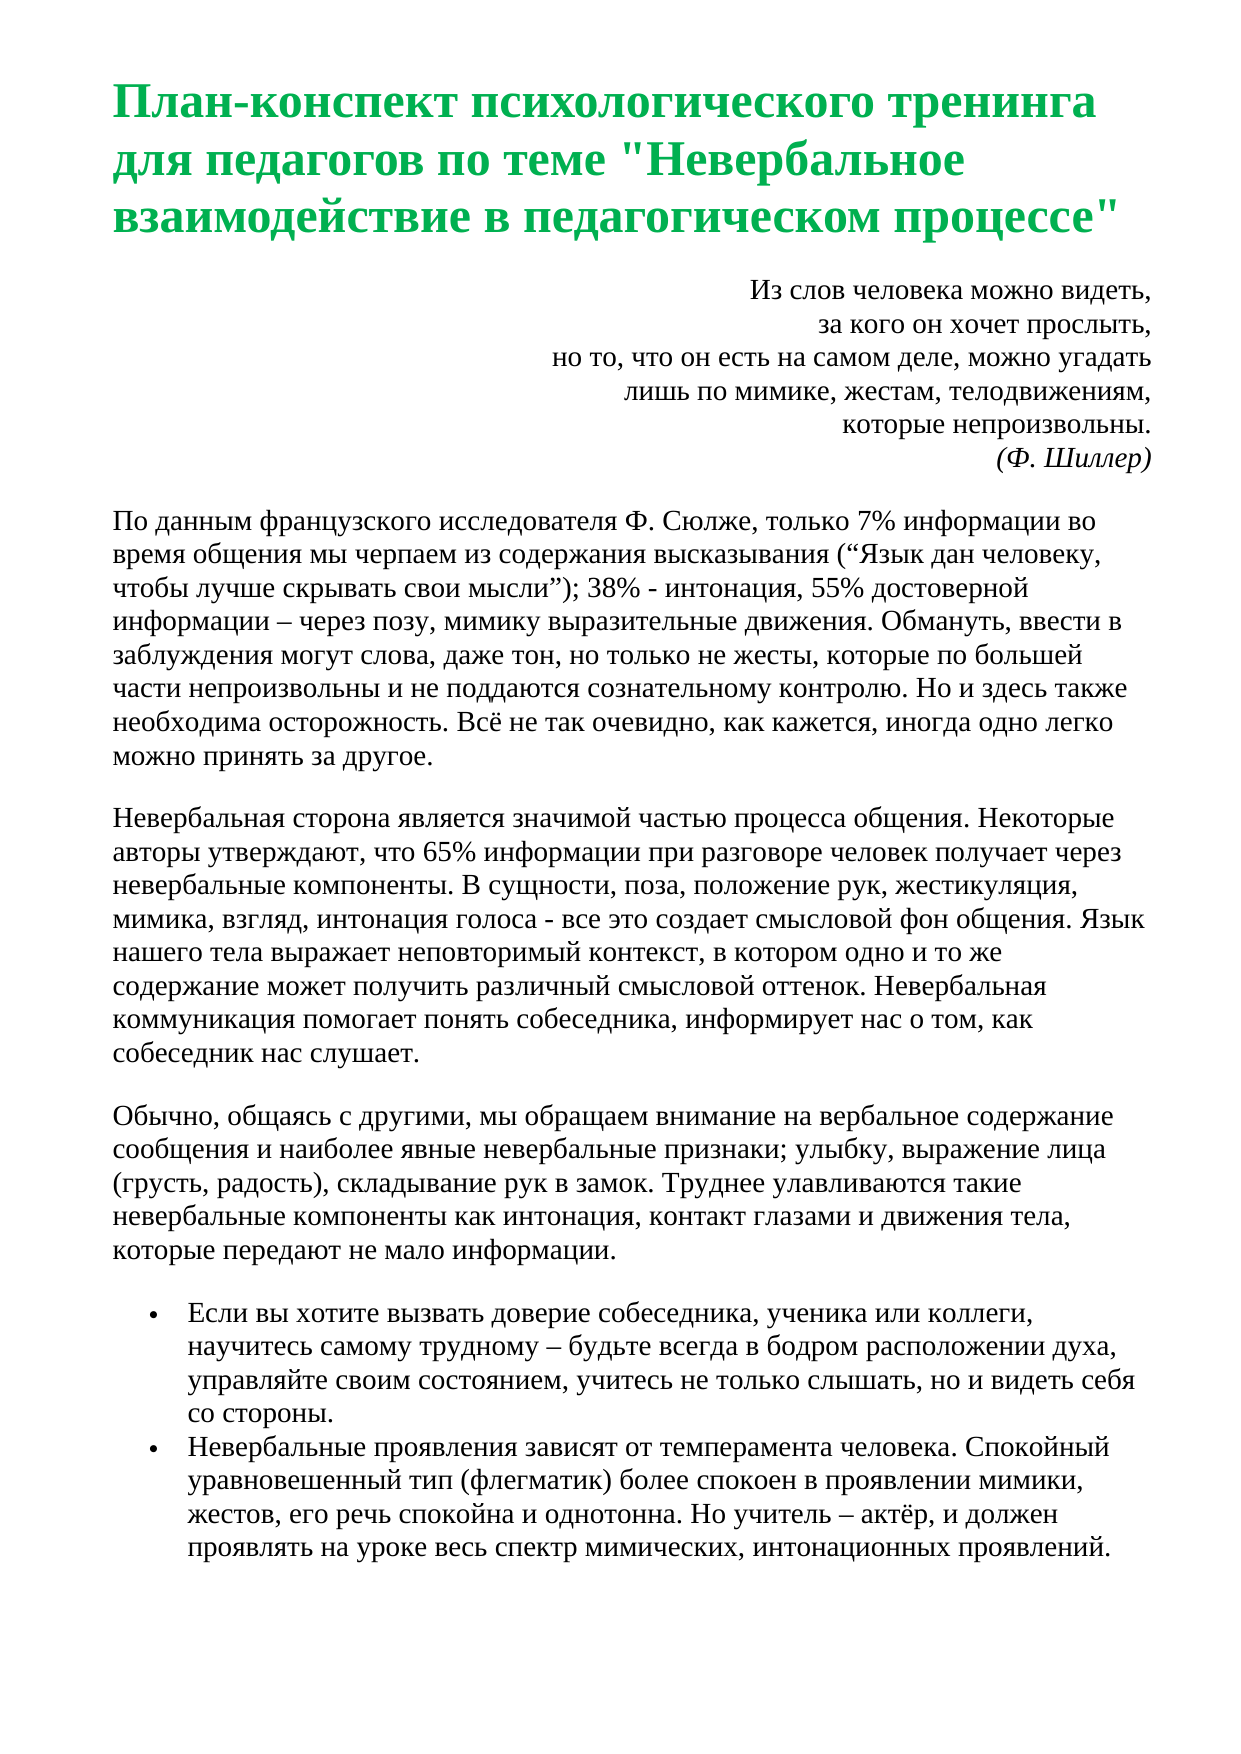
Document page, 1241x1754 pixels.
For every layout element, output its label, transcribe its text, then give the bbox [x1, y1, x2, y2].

list Невербальные проявления зависят от темперамента человека. Спокойный уравновешенный тип (флегматик) более спокоен в проявлении мимики, жестов, его речь спокойна и однотонна. Но учитель – актёр, и должен проявлять на уроке весь спектр мимических, интонационных проявлений. [150, 1429, 1152, 1563]
text Обычно, общаясь с другими, мы обращаем внимание на вербальное содержание сообщения и наиболее явные невербальные признаки; улыбку, выражение лица (грусть, радость), складывание рук в замок. Труднее улавливаются такие невербальные компоненты как интонация, контакт глазами и движения тела, которые передают не мало информации. [112, 1098, 1152, 1266]
list Если вы хотите вызвать доверие собеседника, ученика или коллеги, научитесь самому трудному – будьте всегда в бодром расположении духа, управляйте своим состоянием, учитесь не только слышать, но и видеть себя со стороны. [150, 1295, 1152, 1429]
text Невербальная сторона является значимой частью процесса общения. Некоторые авторы утверждают, что 65% информации при разговоре человек получает через невербальные компоненты. В сущности, поза, положение рук, жестикуляция, мимика, взгляд, интонация голоса - все это создает смысловой фон общения. Язык нашего тела выражает неповторимый контекст, в котором одно и то же содержание может получить различный смысловой оттенок. Невербальная коммуникация помогает понять собеседника, информирует нас о том, как собеседник нас слушает. [112, 800, 1152, 1069]
text Из слов человека можно видеть, за кого он хочет прослыть, но то, что он есть на самом деле, можно угадать лишь по мимике, жестам, телодвижениям, которые непроизвольны. (Ф. Шиллер) [112, 272, 1152, 474]
text По данным французского исследователя Ф. Сюлже, только 7% информации во время общения мы черпаем из содержания высказывания (“Язык дан человеку, чтобы лучше скрывать свои мысли”); 38% - интонация, 55% достоверной информации – через позу, мимику выразительные движения. Обмануть, ввести в заблуждения могут слова, даже тон, но только не жесты, которые по большей части непроизвольны и не поддаются сознательному контролю. Но и здесь также необходима осторожность. Всё не так очевидно, как кажется, иногда одно легко можно принять за другое. [112, 503, 1152, 771]
text План-конспект психологического тренинга для педагогов по теме "Невербальное взаимодействие в педагогическом процессе" [112, 71, 1152, 243]
